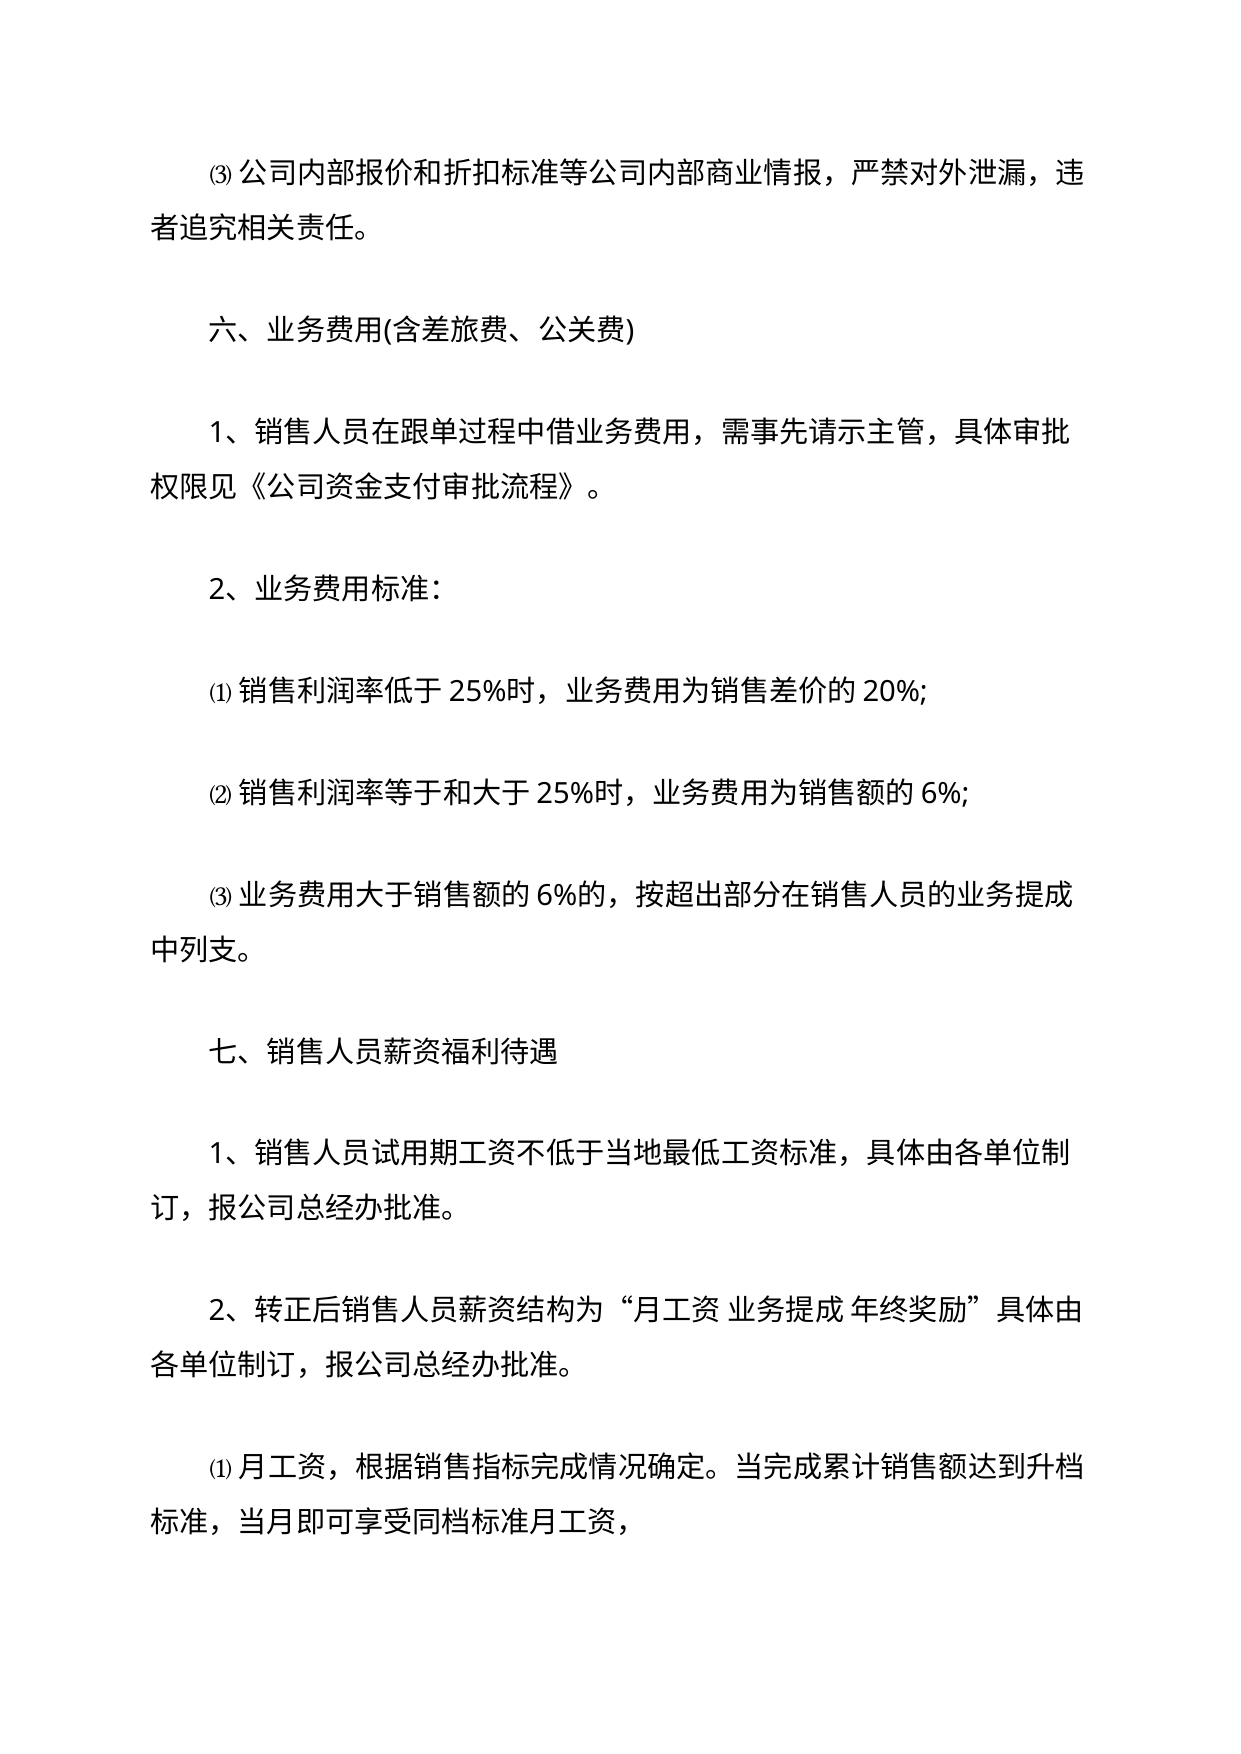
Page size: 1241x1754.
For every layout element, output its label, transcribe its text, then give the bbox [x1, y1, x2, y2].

text ⑶业务费用大于销售额的6%的，按超出部分在销售人员的业务提成中列支。 [150, 871, 1090, 969]
text ⑵销售利润率等于和大于25%时，业务费用为销售额的6%; [150, 769, 1090, 812]
text 2、业务费用标准： [150, 566, 1090, 608]
text 2、转正后销售人员薪资结构为“月工资 业务提成 年终奖励”具体由各单位制订，报公司总经办批准。 [150, 1287, 1090, 1384]
text ⑴月工资，根据销售指标完成情况确定。当完成累计销售额达到升档标准，当月即可享受同档标准月工资， [150, 1443, 1090, 1541]
text 七、销售人员薪资福利待遇 [150, 1028, 1090, 1071]
text ⑶公司内部报价和折扣标准等公司内部商业情报，严禁对外泄漏，违者追究相关责任。 [150, 150, 1090, 247]
text 1、销售人员试用期工资不低于当地最低工资标准，具体由各单位制订，报公司总经办批准。 [150, 1130, 1090, 1227]
text ⑴销售利润率低于25%时，业务费用为销售差价的20%; [150, 667, 1090, 710]
text 六、业务费用(含差旅费、公关费) [150, 307, 1090, 349]
text 1、销售人员在跟单过程中借业务费用，需事先请示主管，具体审批权限见《公司资金支付审批流程》。 [150, 409, 1090, 506]
